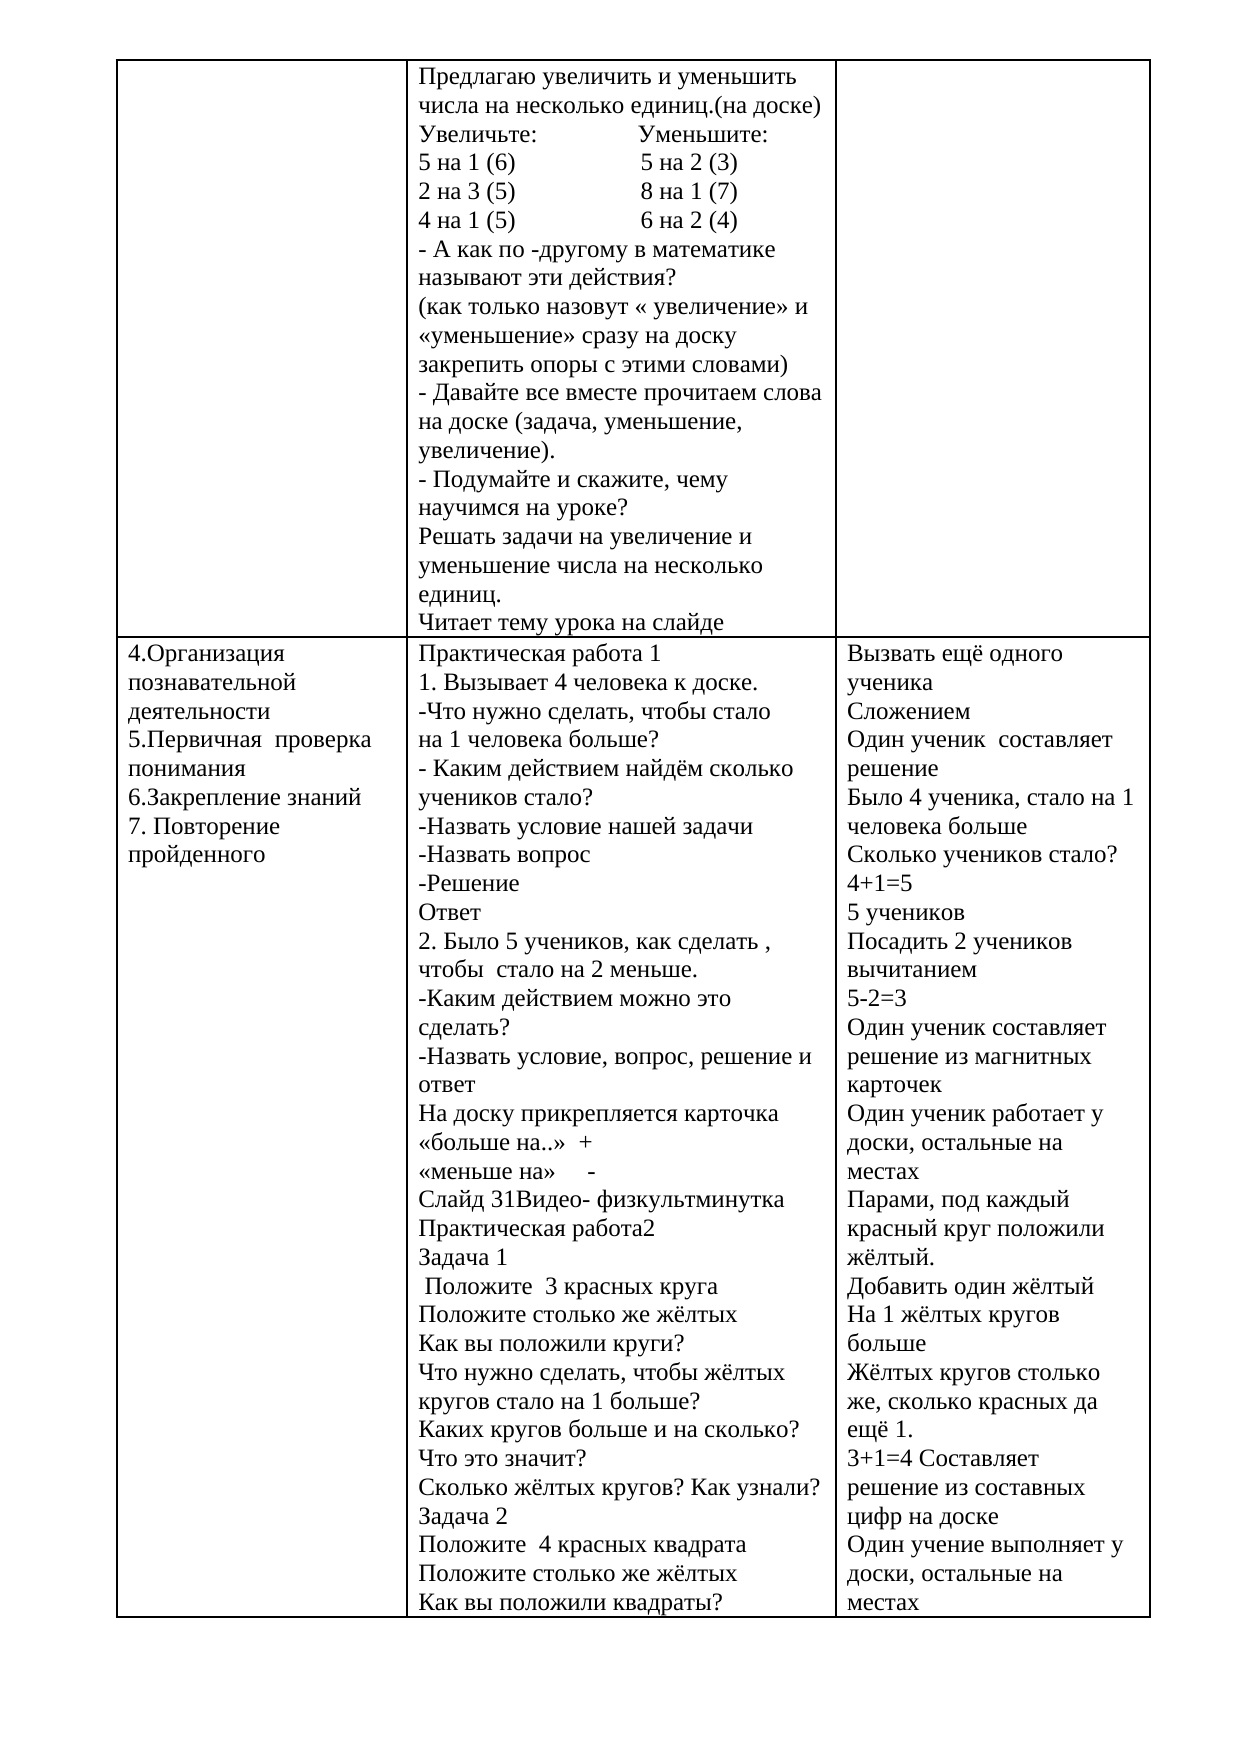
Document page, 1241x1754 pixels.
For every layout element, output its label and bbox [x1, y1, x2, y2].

table_cell [837, 638, 1149, 1616]
table_cell [408, 61, 835, 636]
table_cell [408, 638, 835, 1616]
table_cell [118, 61, 406, 636]
table_cell [837, 61, 1149, 636]
table_cell [118, 638, 406, 1616]
